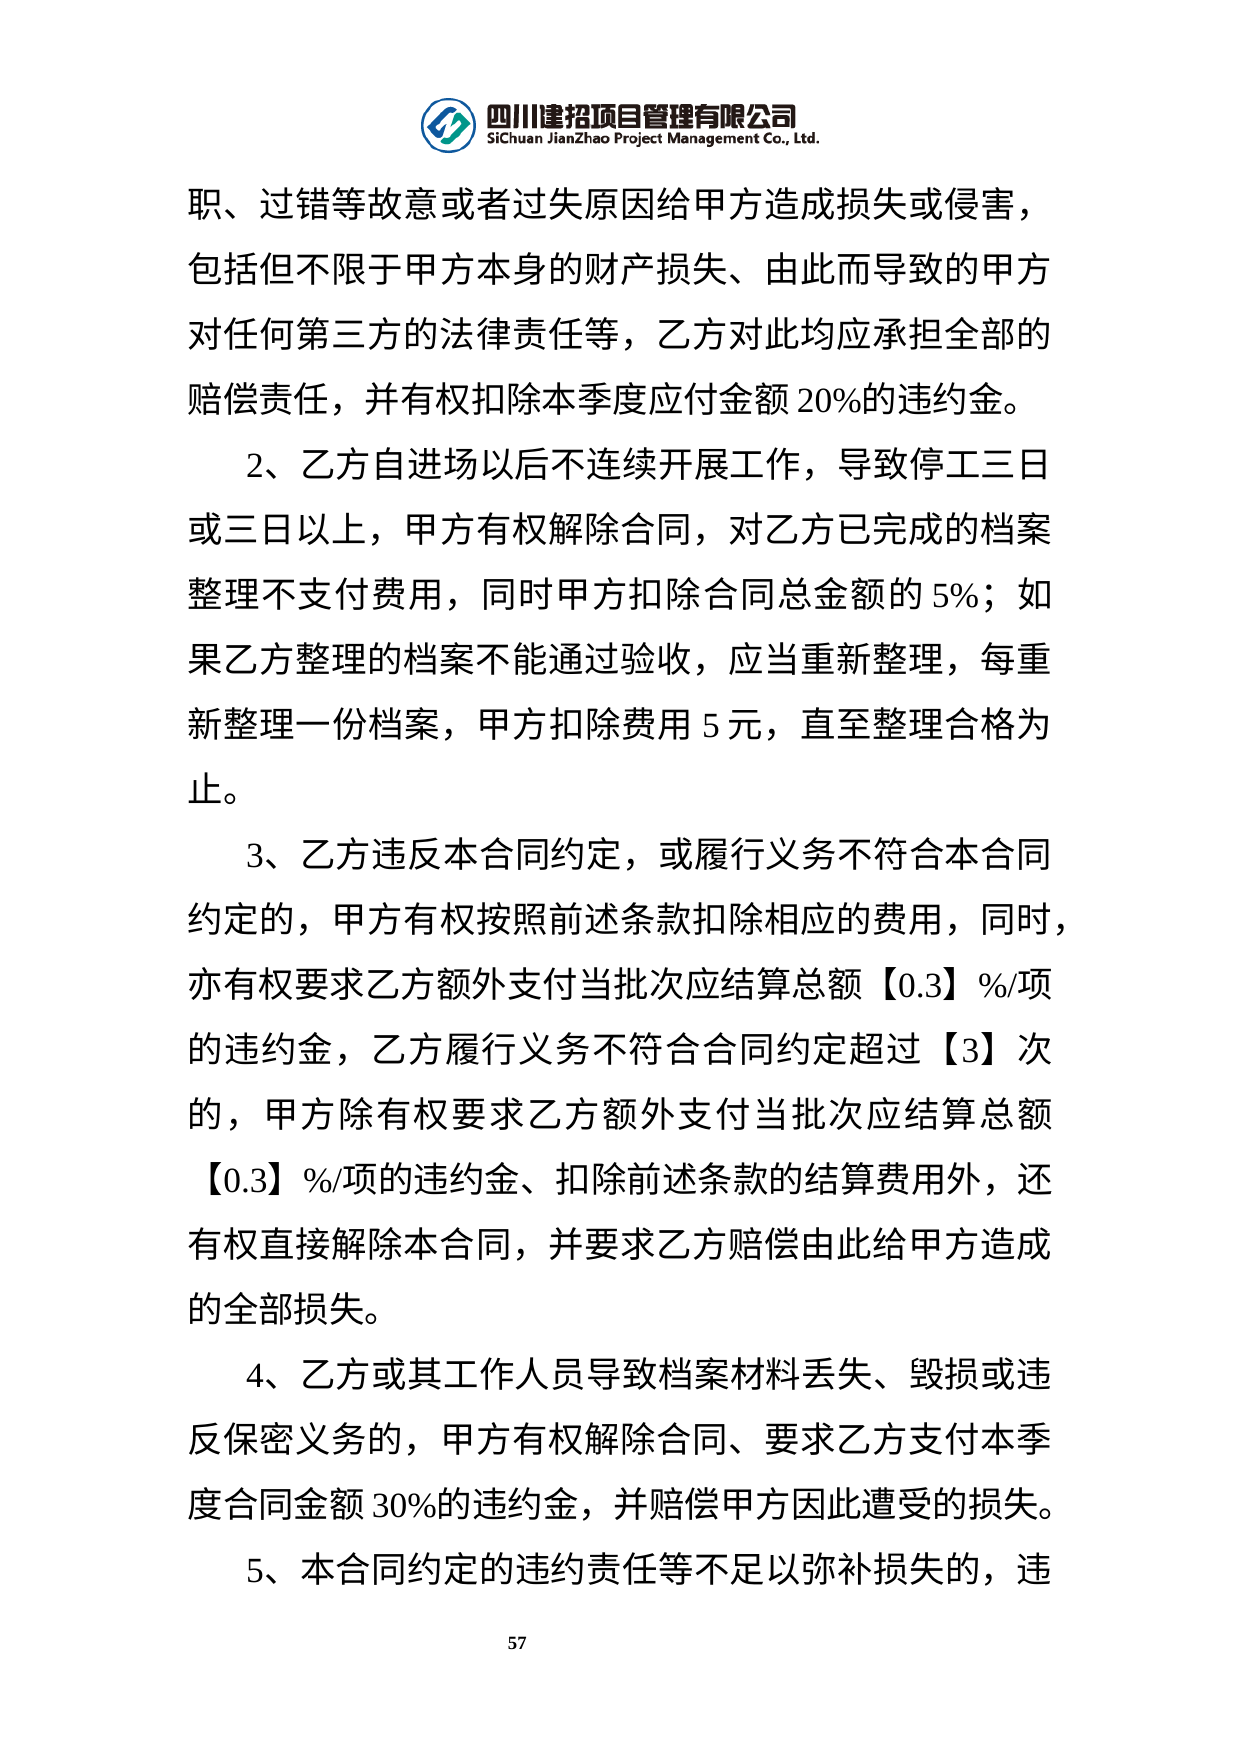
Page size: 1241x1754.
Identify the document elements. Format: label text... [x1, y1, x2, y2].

text 5、本合同约定的违约责任等不足以弥补损失的，违约方还应赔偿对方的损失。 [187, 1535, 1053, 1600]
text 2、乙方自进场以后不连续开展工作，导致停工三日或三日以上，甲方有权解除合同，对乙方已完成的档案整理不支付费用，同时甲方扣除合同总金额的5%；如果乙方整理的档案不能通过验收，应当重新整理，每重新整理一份档案，甲方扣除费用5元，直至整理合格为止。 [187, 430, 1053, 820]
text 3、乙方违反本合同约定，或履行义务不符合本合同约定的，甲方有权按照前述条款扣除相应的费用，同时，亦有权要求乙方额外支付当批次应结算总额【0.3】%/项的违约金，乙方履行义务不符合合同约定超过【3】次的，甲方除有权要求乙方额外支付当批次应结算总额【0.3】%/项的违约金、扣除前述条款的结算费用外，还有权直接解除本合同，并要求乙方赔偿由此给甲方造成的全部损失。 [187, 820, 1053, 1340]
text 4、乙方或其工作人员导致档案材料丢失、毁损或违反保密义务的，甲方有权解除合同、要求乙方支付本季度合同金额30%的违约金，并赔偿甲方因此遭受的损失。 [187, 1340, 1053, 1535]
text 1、如因乙方工作人员在提供服务过程中的疏忽、失职、过错等故意或者过失原因给甲方造成损失或侵害，包括但不限于甲方本身的财产损失、由此而导致的甲方对任何第三方的法律责任等，乙方对此均应承担全部的赔偿责任，并有权扣除本季度应付金额20%的违约金。 [187, 170, 1053, 430]
picture [421, 88, 820, 162]
